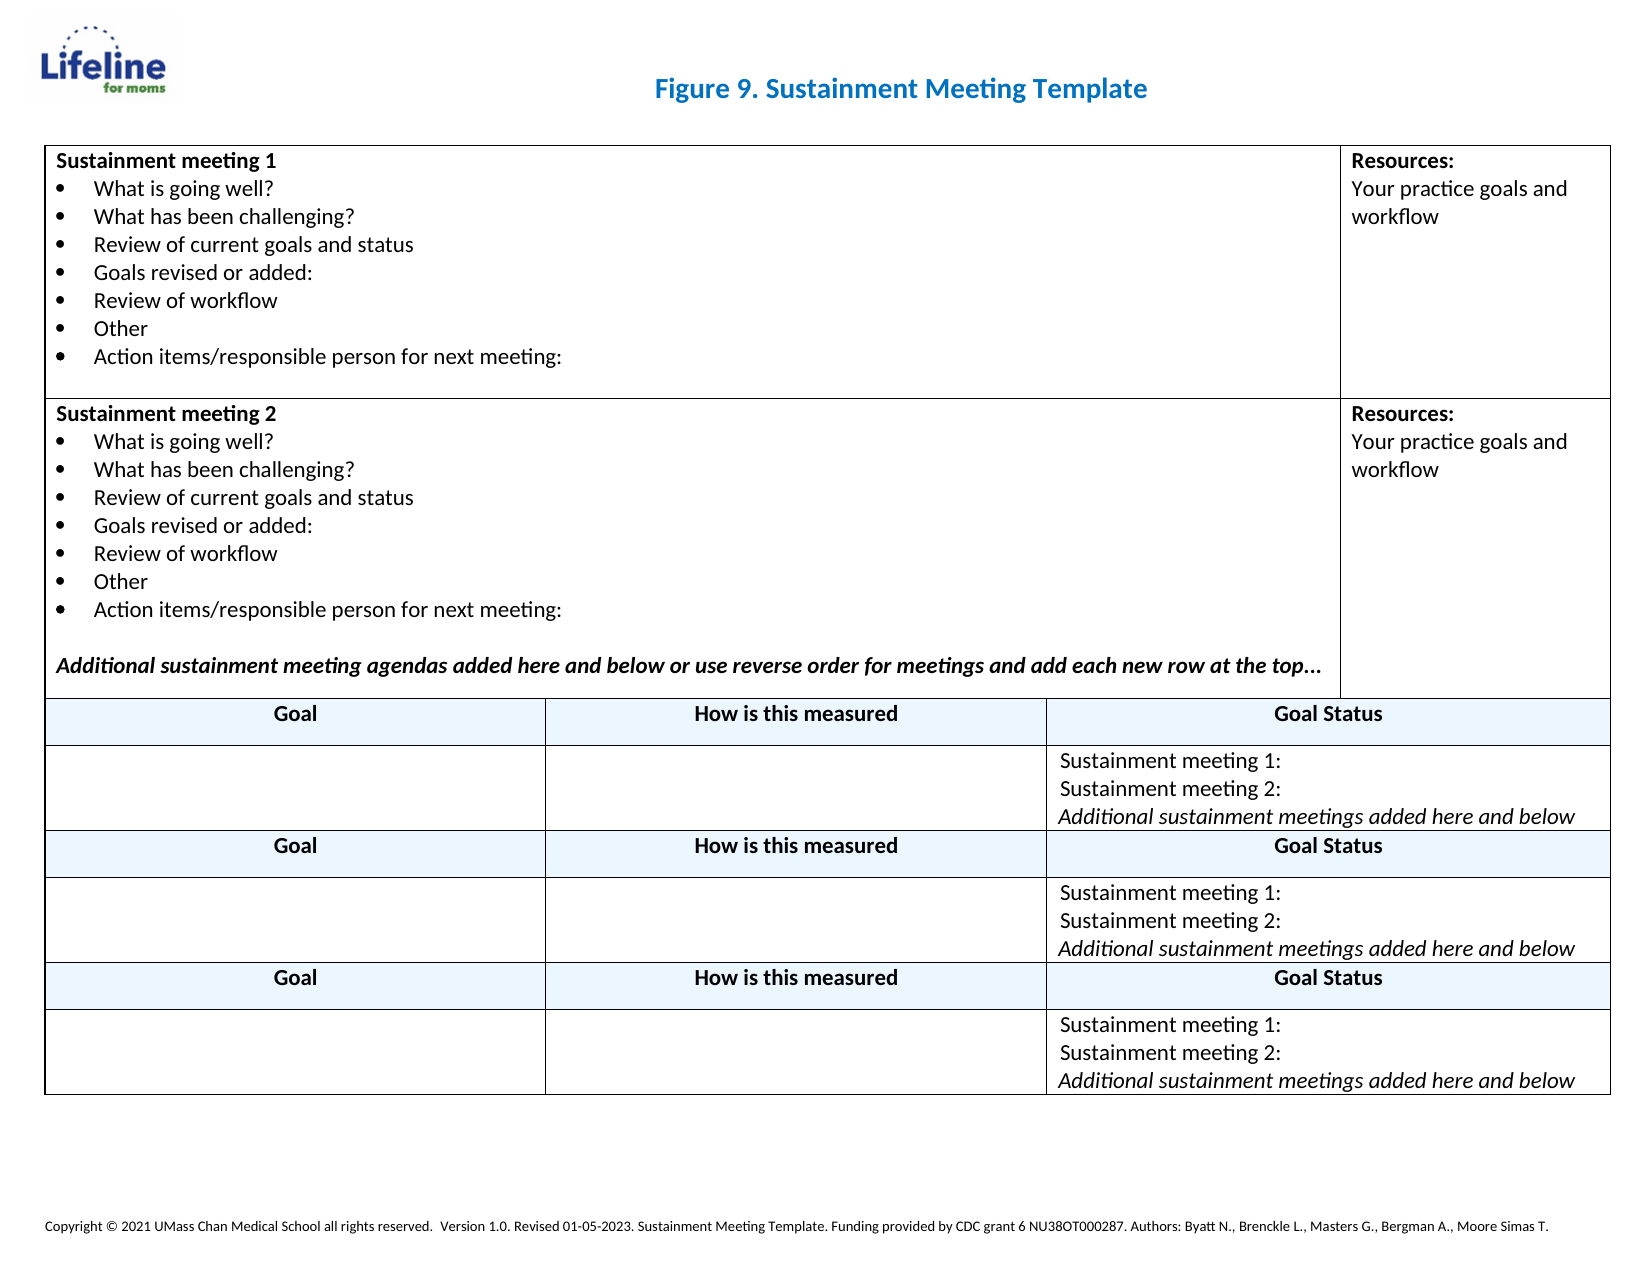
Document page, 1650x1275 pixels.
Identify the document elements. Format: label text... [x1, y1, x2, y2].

table_cell How is this measured [546, 963, 1046, 1009]
table_cell [46, 1010, 545, 1094]
table_cell Resources: Your practice goals and workflow [1341, 399, 1610, 698]
table_cell Sustainment meeting 2 What is going well? What has been challenging? Review of current goals and status Goals revised or added: Review of workflow Other Action items/responsible person for next meeting: Additional sustainment meeting agendas added here and below or use reverse order for meetings and add each new row at the top... [46, 399, 1340, 698]
table_cell [546, 1010, 1046, 1094]
table_cell Goal Status [1047, 699, 1610, 745]
table_cell Goal Status [1047, 831, 1610, 877]
text Figure 9. Sustainment Meeting Template [45, 71, 1605, 106]
picture [28, 14, 179, 105]
table_cell Sustainment meeting 1: Sustainment meeting 2: Additional sustainment meetings added here and below [1047, 1010, 1610, 1094]
table_header Resources: Your practice goals and workflow [1341, 146, 1610, 398]
table_cell Sustainment meeting 1: Sustainment meeting 2: Additional sustainment meetings added here and below [1047, 746, 1610, 830]
table_cell Goal Status [1047, 963, 1610, 1009]
table_cell How is this measured [546, 831, 1046, 877]
table_cell Goal [46, 699, 545, 745]
table_cell Goal [46, 831, 545, 877]
table_header Sustainment meeting 1 What is going well? What has been challenging? Review of current goals and status Goals revised or added: Review of workflow Other Action items/responsible person for next meeting: [46, 146, 1340, 398]
table_cell [546, 746, 1046, 830]
table_cell [546, 878, 1046, 962]
table_cell How is this measured [546, 699, 1046, 745]
table_cell Sustainment meeting 1: Sustainment meeting 2: Additional sustainment meetings added here and below [1047, 878, 1610, 962]
table_cell Goal [46, 963, 545, 1009]
table_cell [46, 746, 545, 830]
table_cell [46, 878, 545, 962]
